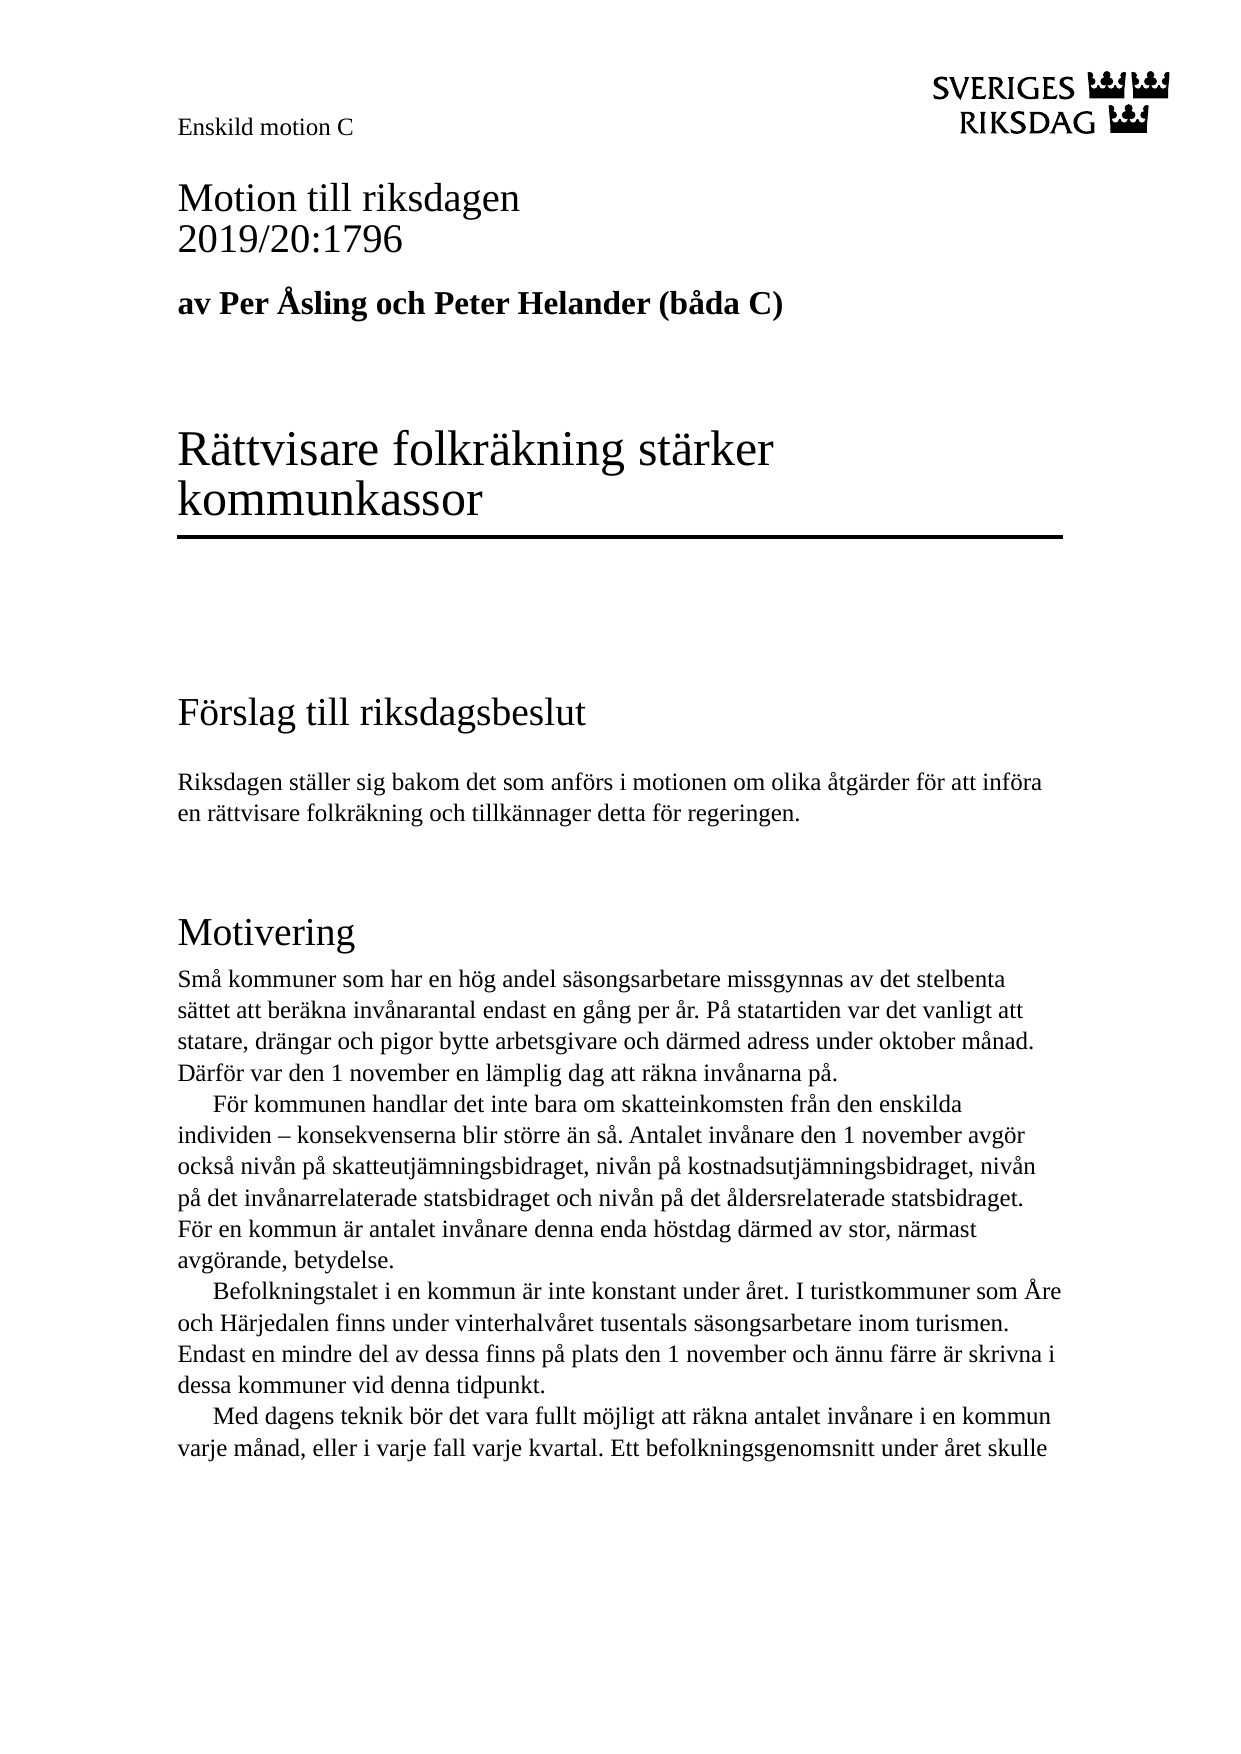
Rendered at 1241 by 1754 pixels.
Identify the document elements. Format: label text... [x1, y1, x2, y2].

text Med dagens teknik bör det vara fullt möjligt att räkna antalet invånare i en kommun varje månad, eller i varje fall varje kvartal. Ett befolkningsgenomsnitt under året skulle [177, 1399, 1063, 1461]
text För kommunen handlar det inte bara om skatteinkomsten från den enskilda individen – konsekvenserna blir större än så. Antalet invånare den 1 november avgör också nivån på skatteutjämningsbidraget, nivån på kostnadsutjämningsbidraget, nivån på det invånarrelaterade statsbidraget och nivån på det åldersrelaterade statsbidraget. För en kommun är antalet invånare denna enda höstdag därmed av stor, närmast avgörande, betydelse. [177, 1086, 1063, 1274]
text Små kommuner som har en hög andel säsongsarbetare missgynnas av det stelbenta sättet att beräkna invånarantal endast en gång per år. På statartiden var det vanligt att statare, drängar och pigor bytte arbetsgivare och därmed adress under oktober månad. Därför var den 1 november en lämplig dag att räkna invånarna på. [177, 961, 1063, 1086]
text Befolkningstalet i en kommun är inte konstant under året. I turistkommuner som Åre och Härjedalen finns under vinterhalvåret tusentals säsongsarbetare inom turismen. Endast en mindre del av dessa finns på plats den 1 november och ännu färre är skrivna i dessa kommuner vid denna tidpunkt. [177, 1274, 1063, 1399]
